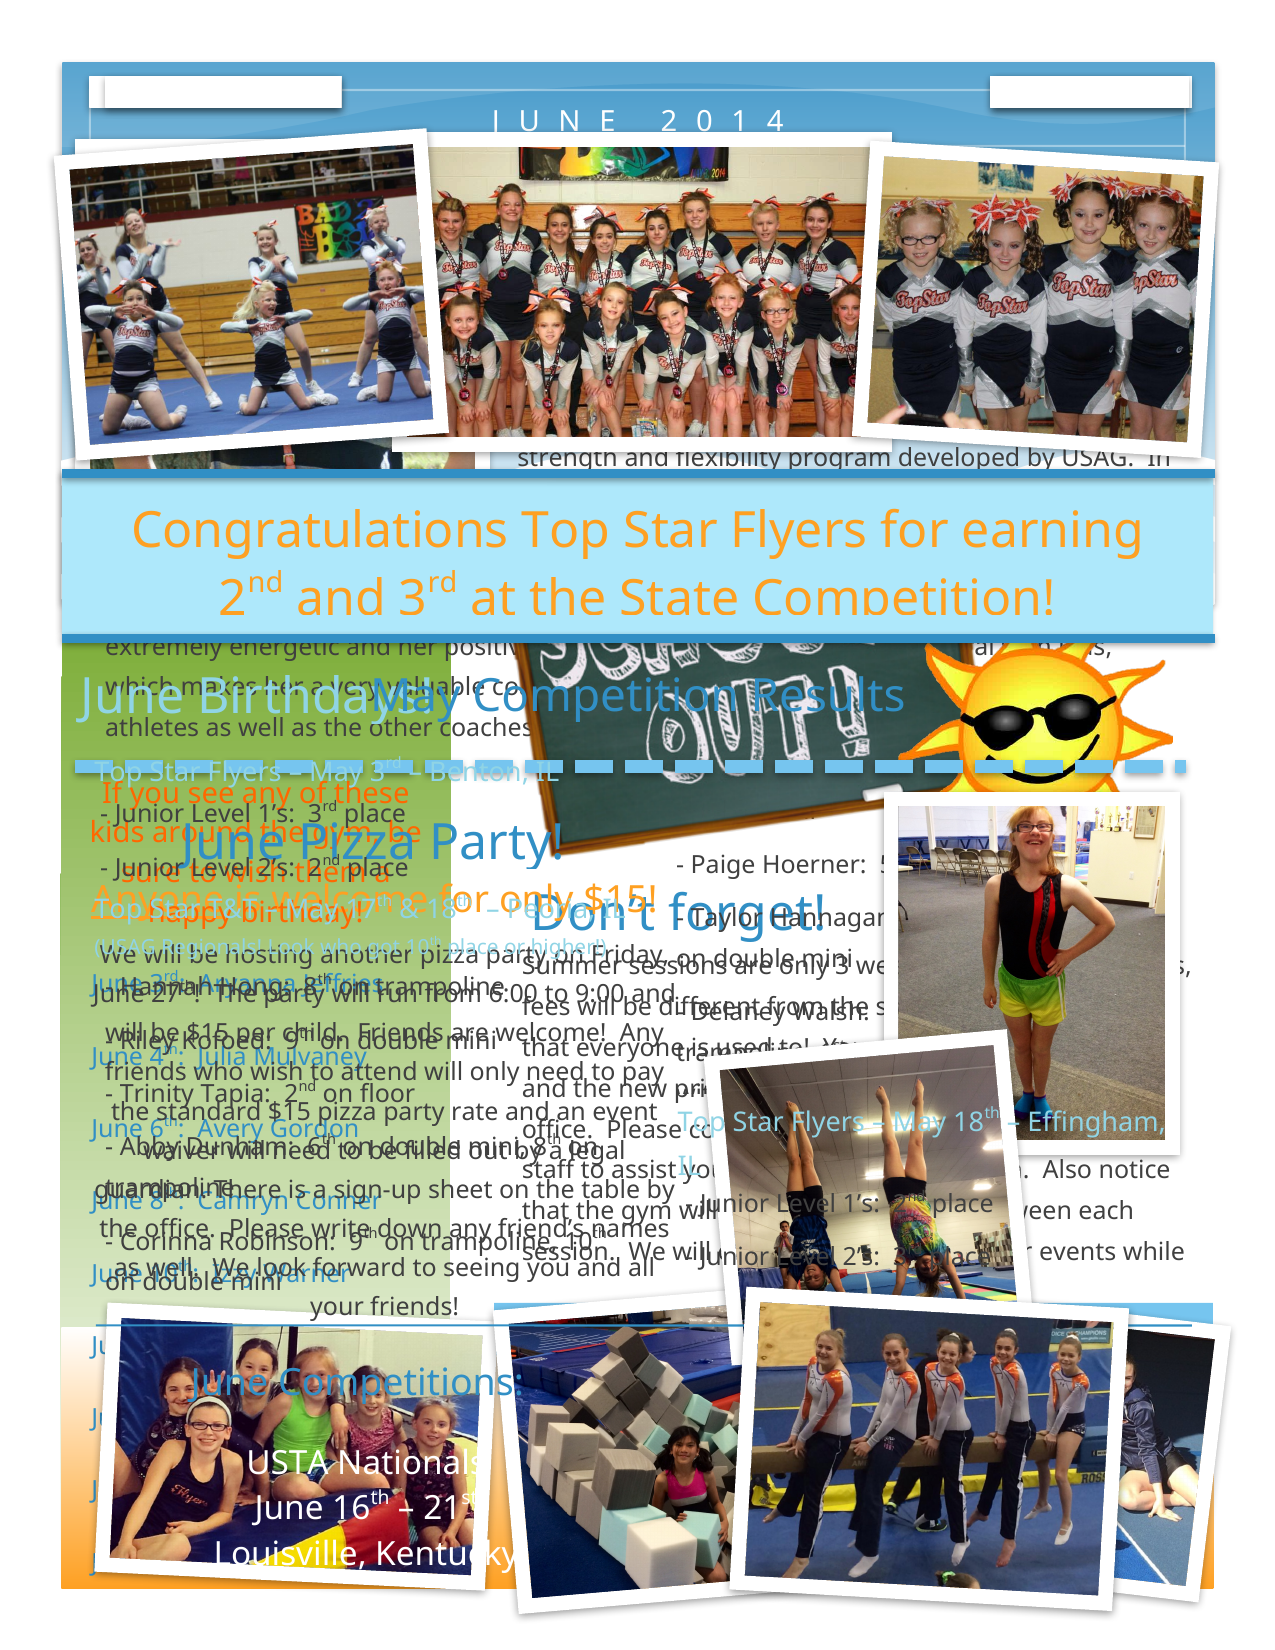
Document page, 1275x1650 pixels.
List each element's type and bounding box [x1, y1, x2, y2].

picture [979, 454, 987, 464]
picture [1030, 454, 1038, 464]
picture [110, 1327, 482, 1575]
picture [728, 454, 736, 464]
picture [791, 454, 799, 464]
picture [494, 643, 1173, 875]
picture [582, 454, 589, 464]
picture [791, 452, 839, 469]
picture [517, 1306, 727, 1324]
picture [988, 147, 1183, 160]
picture [122, 1318, 227, 1324]
picture [832, 454, 839, 464]
picture [836, 439, 1183, 469]
picture [490, 452, 589, 469]
picture [720, 1046, 1016, 1324]
picture [898, 806, 1165, 1140]
picture [817, 454, 824, 464]
picture [60, 60, 1216, 162]
picture [868, 157, 1203, 442]
picture [1186, 230, 1216, 625]
picture [407, 147, 869, 437]
picture [90, 438, 475, 469]
picture [509, 1327, 741, 1598]
picture [91, 92, 1183, 144]
picture [1008, 454, 1015, 464]
picture [657, 454, 664, 464]
picture [1066, 450, 1075, 464]
picture [745, 1303, 1113, 1595]
picture [70, 144, 433, 444]
picture [1114, 1329, 1214, 1585]
picture [586, 452, 794, 469]
picture [60, 254, 75, 625]
picture [236, 1549, 246, 1563]
